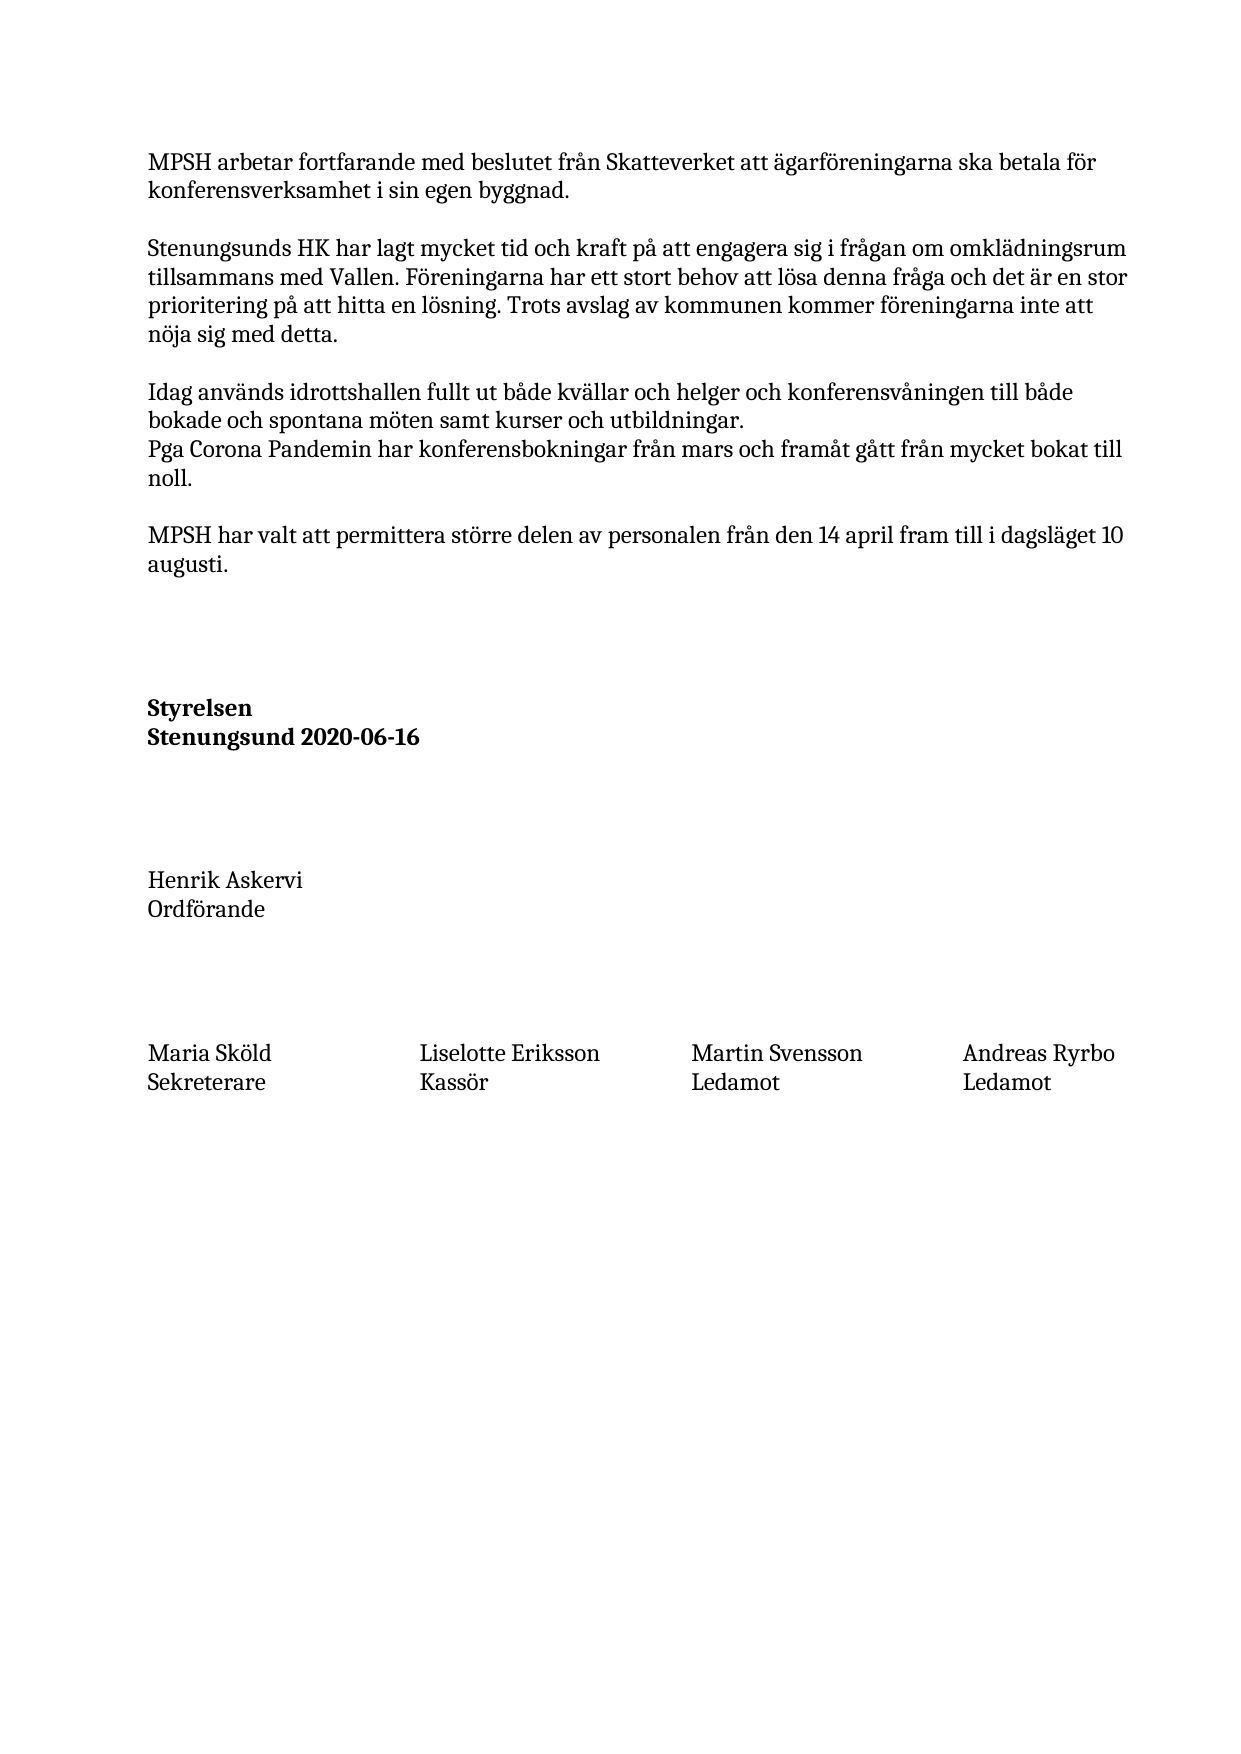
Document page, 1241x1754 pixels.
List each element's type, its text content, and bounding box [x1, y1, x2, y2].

text Maria Sköld Liselotte Eriksson Martin Svensson Andreas Ryrbo [148, 1039, 1138, 1068]
text Styrelsen [148, 694, 1138, 723]
text Ordförande [148, 895, 1138, 924]
text Idag används idrottshallen fullt ut både kvällar och helger och konferensvåningen till både bokade och spontana möten samt kurser och utbildningar. [148, 378, 1138, 435]
text Stenungsund 2020-06-16 [148, 723, 1138, 751]
text MPSH arbetar fortfarande med beslutet från Skatteverket att ägarföreningarna ska betala för konferensverksamhet i sin egen byggnad. [148, 148, 1138, 205]
text Stenungsunds HK har lagt mycket tid och kraft på att engagera sig i frågan om omklädningsrum tillsammans med Vallen. Föreningarna har ett stort behov att lösa denna fråga och det är en stor prioritering på att hitta en lösning. Trots avslag av kommunen kommer föreningarna inte att nöja sig med detta. [148, 234, 1138, 349]
text Pga Corona Pandemin har konferensbokningar från mars och framåt gått från mycket bokat till noll. [148, 435, 1138, 493]
text Sekreterare Kassör Ledamot Ledamot [148, 1068, 1138, 1096]
text Henrik Askervi [148, 866, 1138, 895]
text MPSH har valt att permittera större delen av personalen från den 14 april fram till i dagsläget 10 augusti. [148, 521, 1138, 579]
